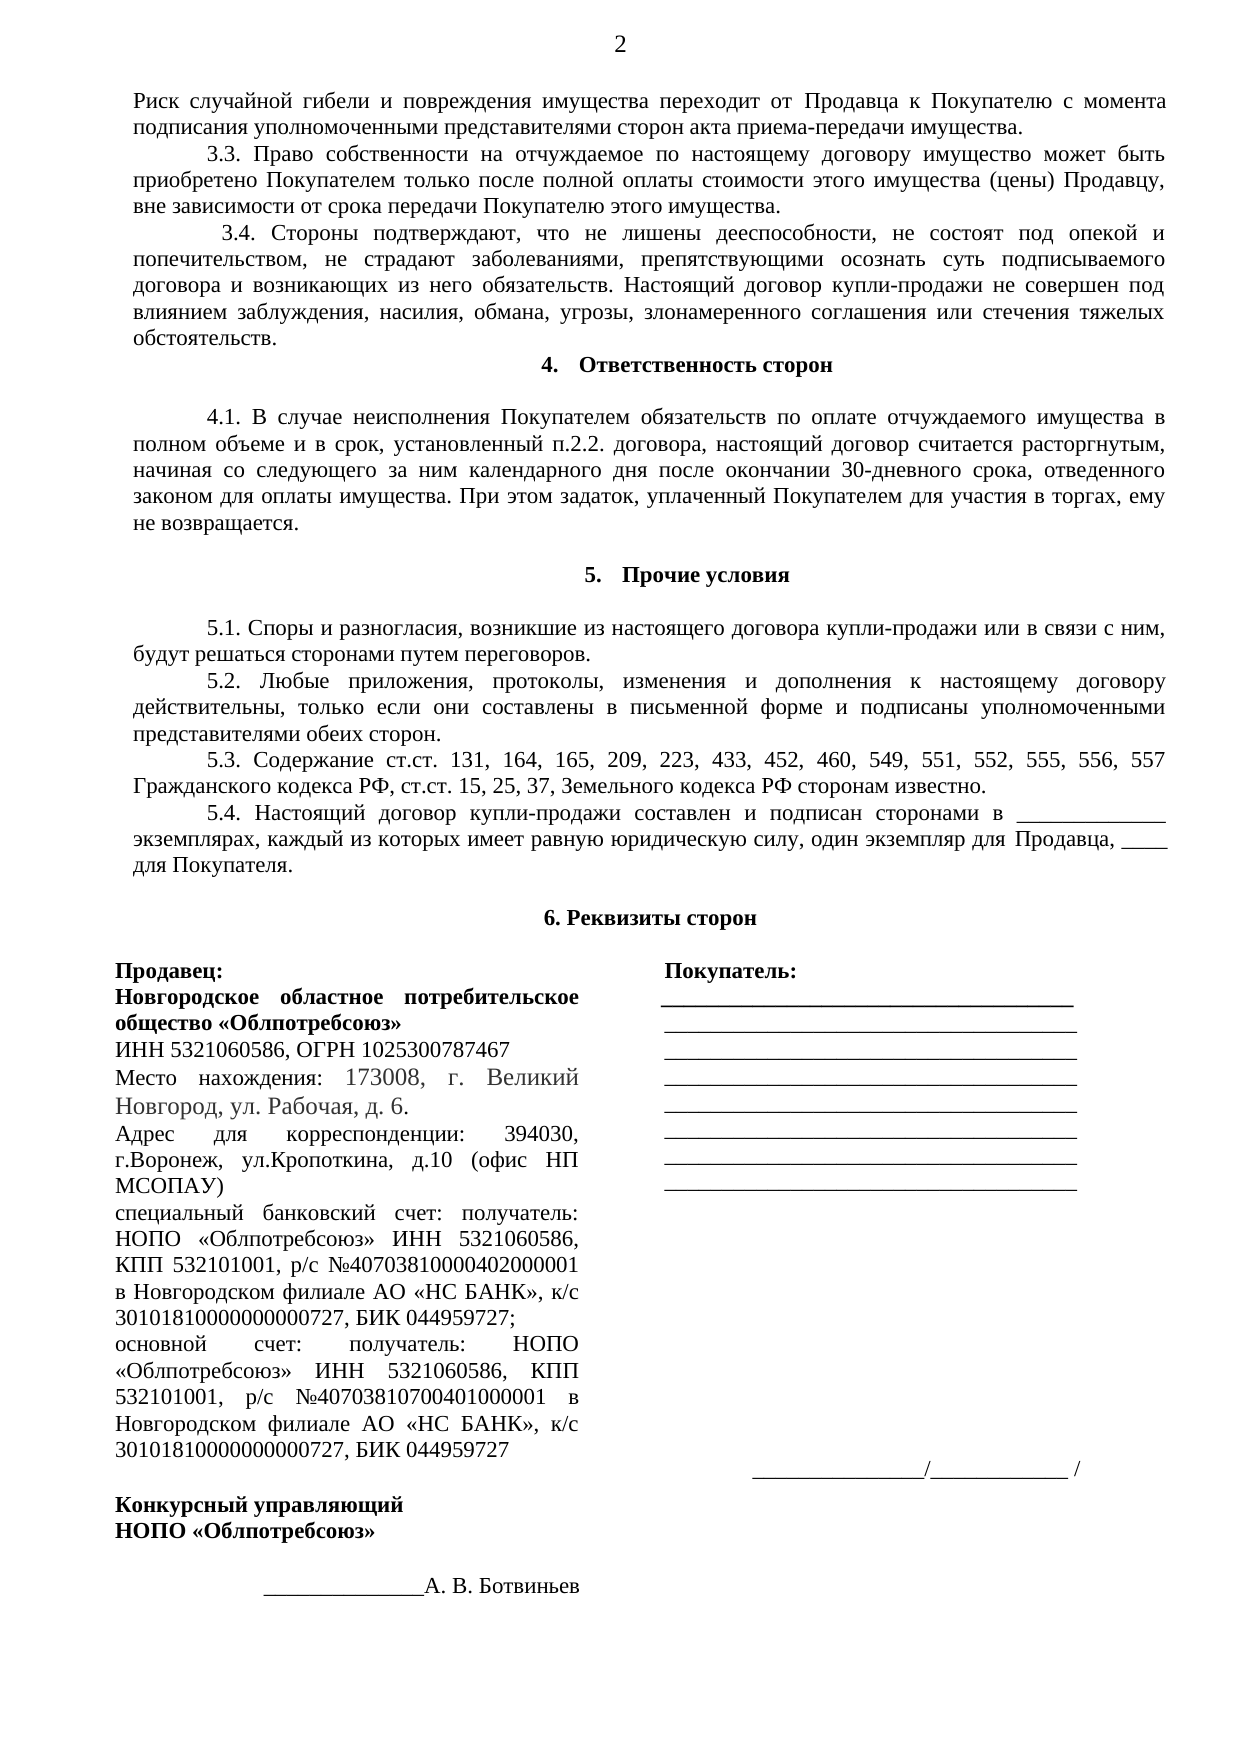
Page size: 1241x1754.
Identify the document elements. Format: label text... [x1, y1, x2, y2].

text 3.4. Стороны подтверждают, что не лишены дееспособности, не состоят под опекой и попечительством, не страдают заболеваниями, препятствующими осознать суть подписываемого договора и возникающих из него обязательств. Настоящий договор купли-продажи не совершен под влиянием заблуждения, насилия, обмана, угрозы, злонамеренного соглашения или стечения тяжелых обстоятельств. [133, 219, 1167, 351]
text 5.2. Любые приложения, протоколы, изменения и дополнения к настоящему договору действительны, только если они составлены в письменной форме и подписаны уполномоченными представителями обеих сторон. [133, 667, 1167, 746]
list Ответственность сторон [207, 351, 1167, 377]
table_header Покупатель: ____________________________________ ____________________________________ ____________________________________ ____________________________________ ____________________________________ ____________________________________ ____________________________________ ____________________________________ _______________/____________ / [590, 957, 1152, 1599]
list Прочие условия [207, 561, 1167, 588]
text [133, 87, 1167, 140]
text 5.4. Настоящий договор купли-продажи составлен и подписан сторонами в _____________ экземплярах, каждый из которых имеет равную юридическую силу, один экземпляр для Продавца, ____ для Покупателя. [133, 799, 1167, 878]
table_header Продавец: Новгородское областное потребительское общество «Облпотребсоюз» ИНН 5321060586, ОГРН 1025300787467 Место нахождения: 173008, г. Великий Новгород, ул. Рабочая, д. 6. Адрес для корреспонденции: 394030, г.Воронеж, ул.Кропоткина, д.10 (офис НП МСОПАУ) специальный банковский счет: получатель: НОПО «Облпотребсоюз» ИНН 5321060586, КПП 532101001, р/с №40703810000402000001 в Новгородском филиале АО «НС БАНК», к/с 30101810000000000727, БИК 044959727; основной счет: получатель: НОПО «Облпотребсоюз» ИНН 5321060586, КПП 532101001, р/с №40703810700401000001 в Новгородском филиале АО «НС БАНК», к/с 30101810000000000727, БИК 044959727 Конкурсный управляющий НОПО «Облпотребсоюз» ______________А. В. Ботвиньев [104, 957, 590, 1599]
text 5.3. Содержание ст.ст. 131, 164, 165, 209, 223, 433, 452, 460, 549, 551, 552, 555, 556, 557 Гражданского кодекса РФ, ст.ст. 15, 25, 37, Земельного кодекса РФ сторонам известно. [133, 746, 1167, 799]
text 4.1. В случае неисполнения Покупателем обязательств по оплате отчуждаемого имущества в полном объеме и в срок, установленный п.2.2. договора, настоящий договор считается расторгнутым, начиная со следующего за ним календарного дня после окончании 30-дневного срока, отведенного законом для оплаты имущества. При этом задаток, уплаченный Покупателем для участия в торгах, ему не возвращается. [133, 403, 1167, 535]
text 6. Реквизиты сторон [133, 904, 1167, 930]
text 5.1. Споры и разногласия, возникшие из настоящего договора купли-продажи или в связи с ним, будут решаться сторонами путем переговоров. [133, 614, 1167, 667]
text 3.3. Право собственности на отчуждаемое по настоящему договору имущество может быть приобретено Покупателем только после полной оплаты стоимости этого имущества (цены) Продавцу, вне зависимости от срока передачи Покупателю этого имущества. [133, 140, 1167, 219]
